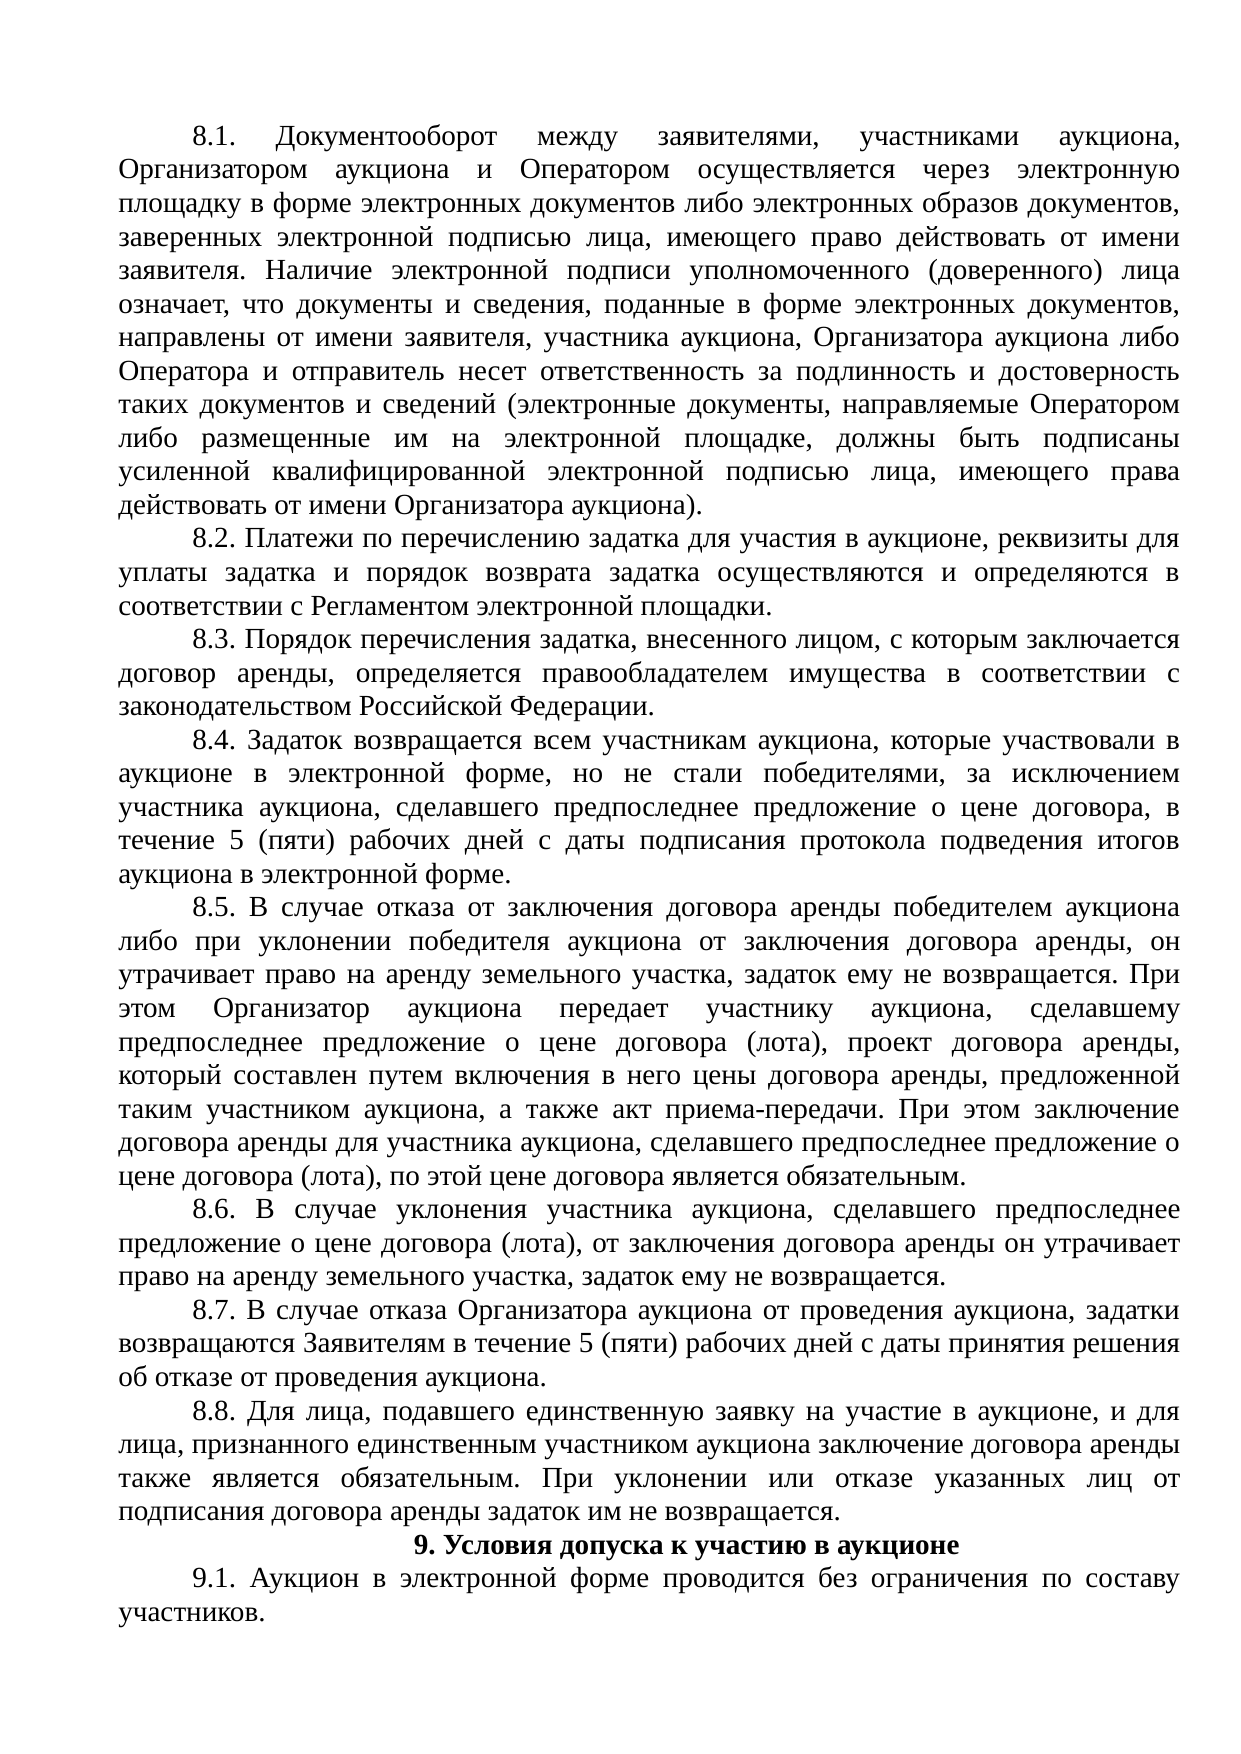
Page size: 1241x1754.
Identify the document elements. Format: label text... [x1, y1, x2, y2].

subtitle 8.8. Для лица, подавшего единственную заявку на участие в аукционе, и для лица, признанного единственным участником аукциона заключение договора аренды также является обязательным. При уклонении или отказе указанных лиц от подписания договора аренды задаток им не возвращается. [118, 1393, 1181, 1527]
subtitle 9.1. Аукцион в электронной форме проводится без ограничения по составу участников. [118, 1560, 1181, 1627]
subtitle 8.3. Порядок перечисления задатка, внесенного лицом, с которым заключается договор аренды, определяется правообладателем имущества в соответствии с законодательством Российской Федерации. [118, 621, 1181, 722]
subtitle 8.2. Платежи по перечислению задатка для участия в аукционе, реквизиты для уплаты задатка и порядок возврата задатка осуществляются и определяются в соответствии с Регламентом электронной площадки. [118, 521, 1181, 621]
subtitle 8.1. Документооборот между заявителями, участниками аукциона, Организатором аукциона и Оператором осуществляется через электронную площадку в форме электронных документов либо электронных образов документов, заверенных электронной подписью лица, имеющего право действовать от имени заявителя. Наличие электронной подписи уполномоченного (доверенного) лица означает, что документы и сведения, поданные в форме электронных документов, направлены от имени заявителя, участника аукциона, Организатора аукциона либо Оператора и отправитель несет ответственность за подлинность и достоверность таких документов и сведений (электронные документы, направляемые Оператором либо размещенные им на электронной площадке, должны быть подписаны усиленной квалифицированной электронной подписью лица, имеющего права действовать от имени Организатора аукциона). [118, 118, 1181, 521]
subtitle 8.4. Задаток возвращается всем участникам аукциона, которые участвовали в аукционе в электронной форме, но не стали победителями, за исключением участника аукциона, сделавшего предпоследнее предложение о цене договора, в течение 5 (пяти) рабочих дней с даты подписания протокола подведения итогов аукциона в электронной форме. [118, 722, 1181, 889]
subtitle 8.7. В случае отказа Организатора аукциона от проведения аукциона, задатки возвращаются Заявителям в течение 5 (пяти) рабочих дней с даты принятия решения об отказе от проведения аукциона. [118, 1292, 1181, 1393]
subtitle 9. Условия допуска к участию в аукционе [118, 1527, 1181, 1560]
subtitle 8.6. В случае уклонения участника аукциона, сделавшего предпоследнее предложение о цене договора (лота), от заключения договора аренды он утрачивает право на аренду земельного участка, задаток ему не возвращается. [118, 1191, 1181, 1292]
subtitle 8.5. В случае отказа от заключения договора аренды победителем аукциона либо при уклонении победителя аукциона от заключения договора аренды, он утрачивает право на аренду земельного участка, задаток ему не возвращается. При этом Организатор аукциона передает участнику аукциона, сделавшему предпоследнее предложение о цене договора (лота), проект договора аренды, который составлен путем включения в него цены договора аренды, предложенной таким участником аукциона, а также акт приема-передачи. При этом заключение договора аренды для участника аукциона, сделавшего предпоследнее предложение о цене договора (лота), по этой цене договора является обязательным. [118, 889, 1181, 1191]
